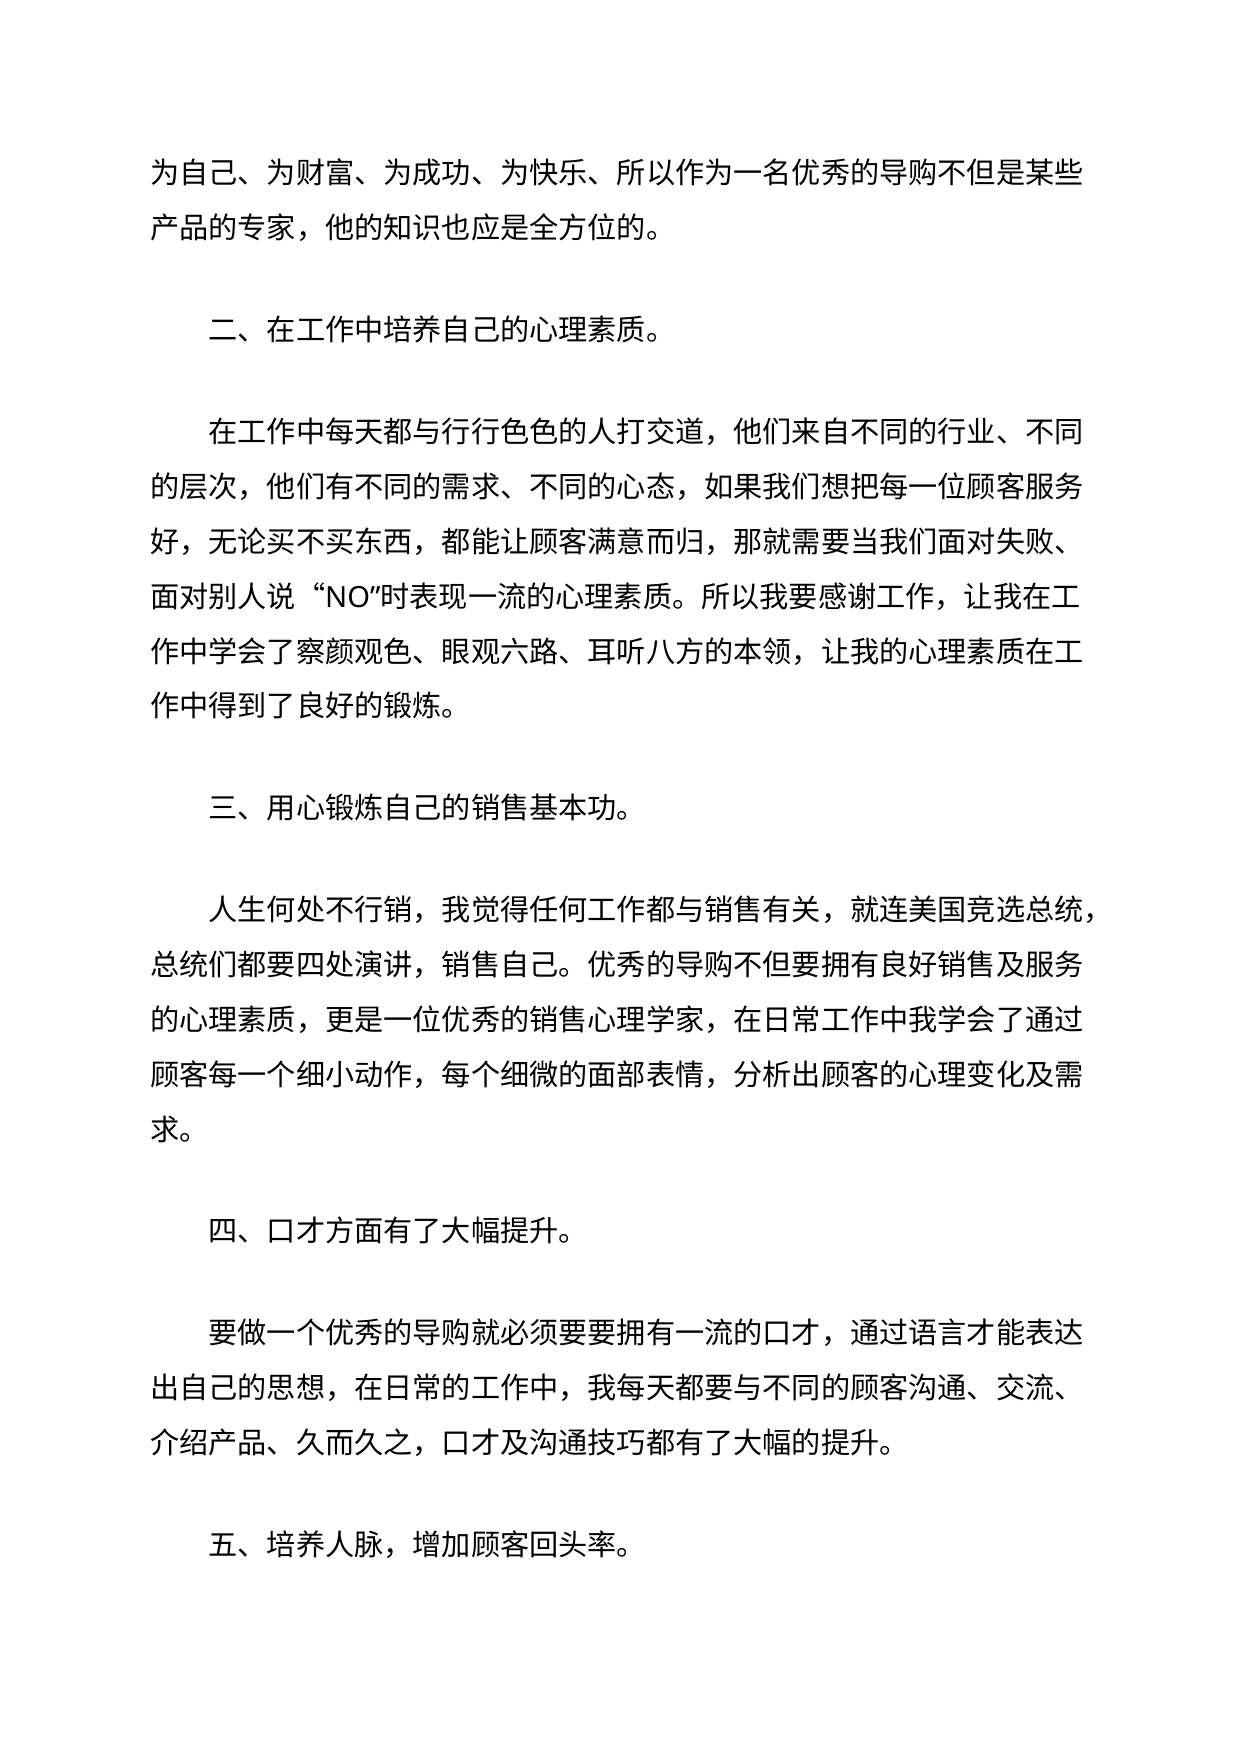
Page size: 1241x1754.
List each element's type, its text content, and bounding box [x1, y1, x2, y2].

text 要做一个优秀的导购就必须要要拥有一流的口才，通过语言才能表达出自己的思想，在日常的工作中，我每天都要与不同的顾客沟通、交流、介绍产品、久而久之，口才及沟通技巧都有了大幅的提升。 [150, 1310, 1090, 1462]
text 四、口才方面有了大幅提升。 [150, 1208, 1090, 1250]
text 三、用心锻炼自己的销售基本功。 [150, 785, 1090, 827]
text 人生何处不行销，我觉得任何工作都与销售有关，就连美国竞选总统，总统们都要四处演讲，销售自己。优秀的导购不但要拥有良好销售及服务的心理素质，更是一位优秀的销售心理学家，在日常工作中我学会了通过顾客每一个细小动作，每个细微的面部表情，分析出顾客的心理变化及需求。 [150, 887, 1090, 1148]
text 二、在工作中培养自己的心理素质。 [150, 307, 1090, 349]
text 在工作中每天都与行行色色的人打交道，他们来自不同的行业、不同的层次，他们有不同的需求、不同的心态，如果我们想把每一位顾客服务好，无论买不买东西，都能让顾客满意而归，那就需要当我们面对失败、面对别人说“NO”时表现一流的心理素质。所以我要感谢工作，让我在工作中学会了察颜观色、眼观六路、耳听八方的本领，让我的心理素质在工作中得到了良好的锻炼。 [150, 408, 1090, 725]
text 五、培养人脉，增加顾客回头率。 [150, 1521, 1090, 1563]
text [150, 150, 1090, 247]
